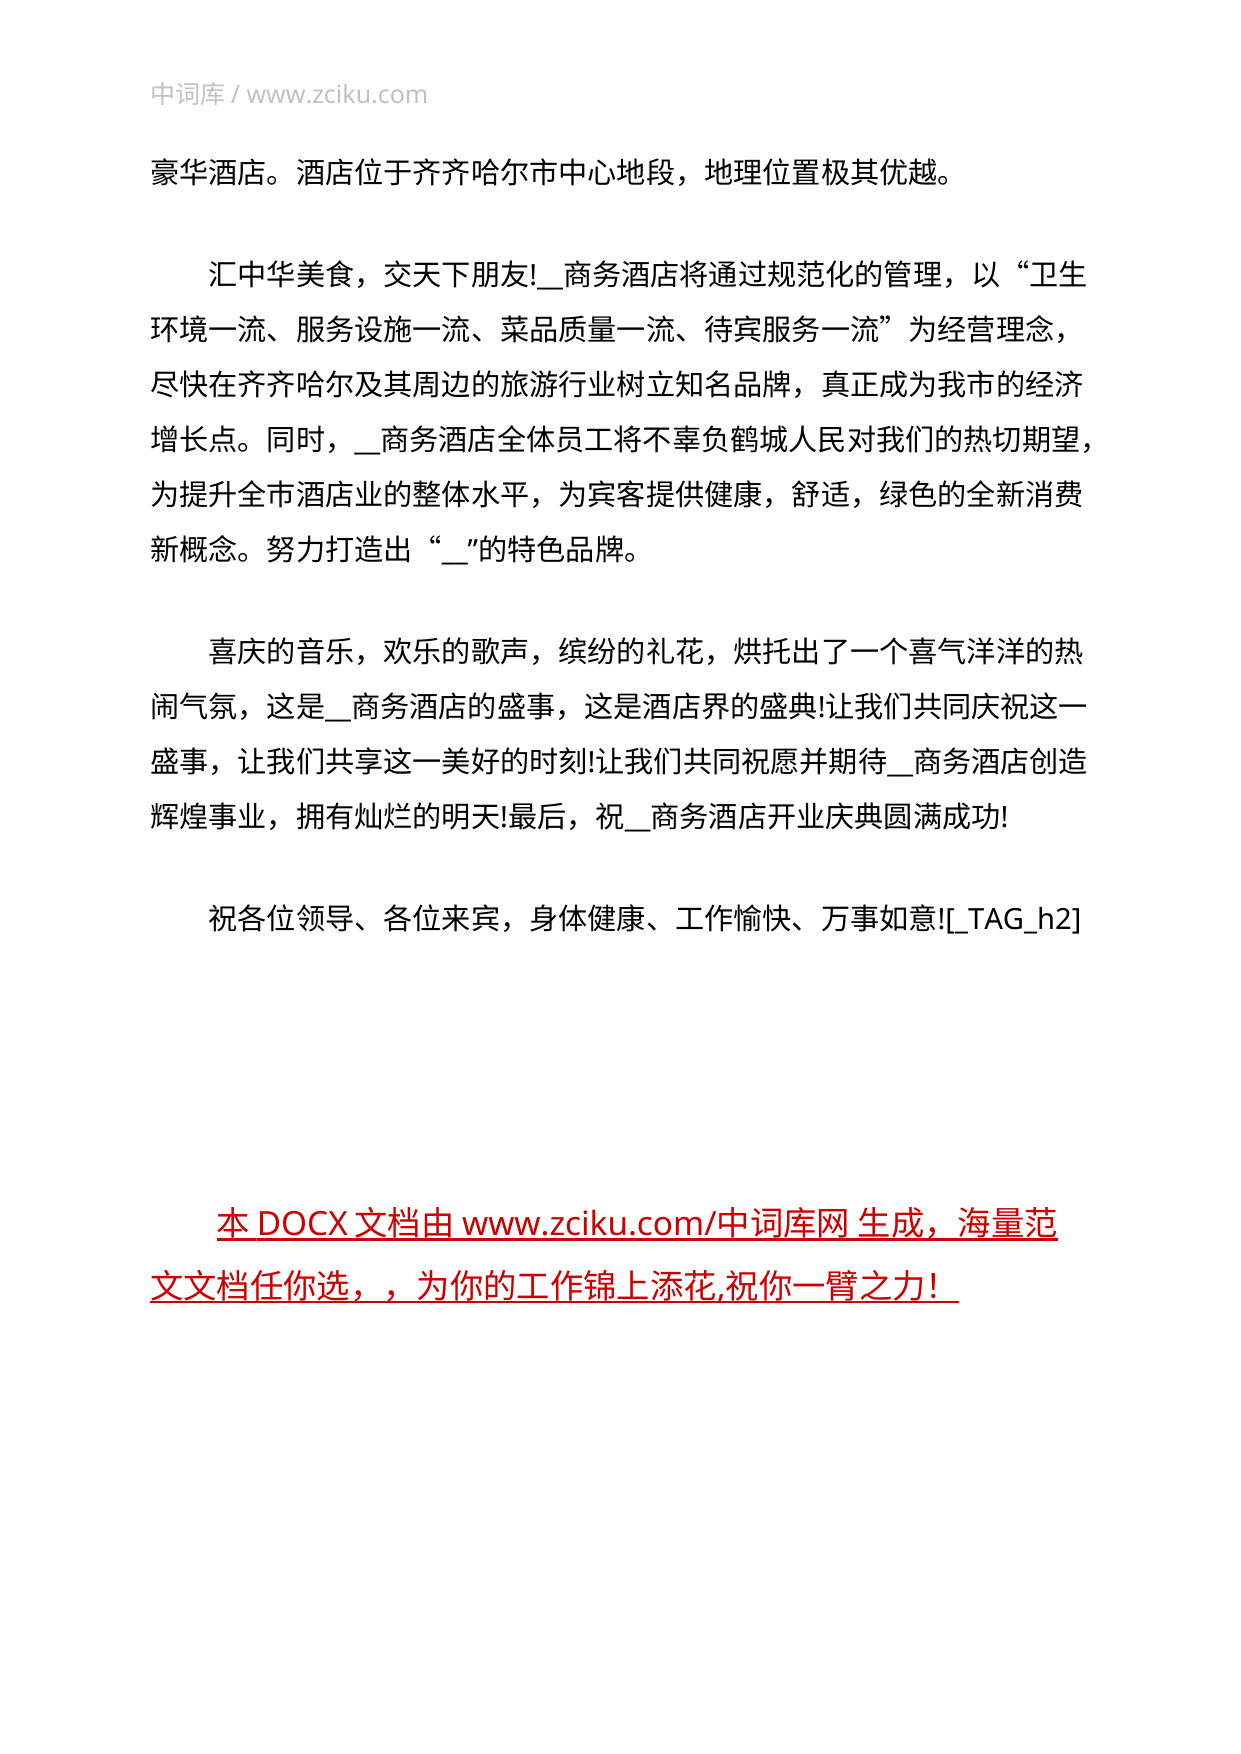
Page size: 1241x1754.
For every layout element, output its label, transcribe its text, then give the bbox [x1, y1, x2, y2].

text 喜庆的音乐，欢乐的歌声，缤纷的礼花，烘托出了一个喜气洋洋的热闹气氛，这是__商务酒店的盛事，这是酒店界的盛典!让我们共同庆祝这一盛事，让我们共享这一美好的时刻!让我们共同祝愿并期待__商务酒店创造辉煌事业，拥有灿烂的明天!最后，祝__商务酒店开业庆典圆满成功! [150, 628, 1090, 836]
text 祝各位领导、各位来宾，身体健康、工作愉快、万事如意![_TAG_h2] [150, 895, 1090, 938]
text 汇中华美食，交天下朋友!__商务酒店将通过规范化的管理，以“卫生环境一流、服务设施一流、菜品质量一流、待宾服务一流”为经营理念，尽快在齐齐哈尔及其周边的旅游行业树立知名品牌，真正成为我市的经济增长点。同时，__商务酒店全体员工将不辜负鹤城人民对我们的热切期望，为提升全巿酒店业的整体水平，为宾客提供健康，舒适，绿色的全新消费新概念。努力打造出“__”的特色品牌。 [150, 252, 1090, 569]
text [150, 150, 1090, 192]
text 本DOCX文档由 www.zciku.com/中词库网 生成，海量范文文档任你选，，为你的工作锦上添花,祝你一臂之力！ [150, 1197, 1090, 1308]
